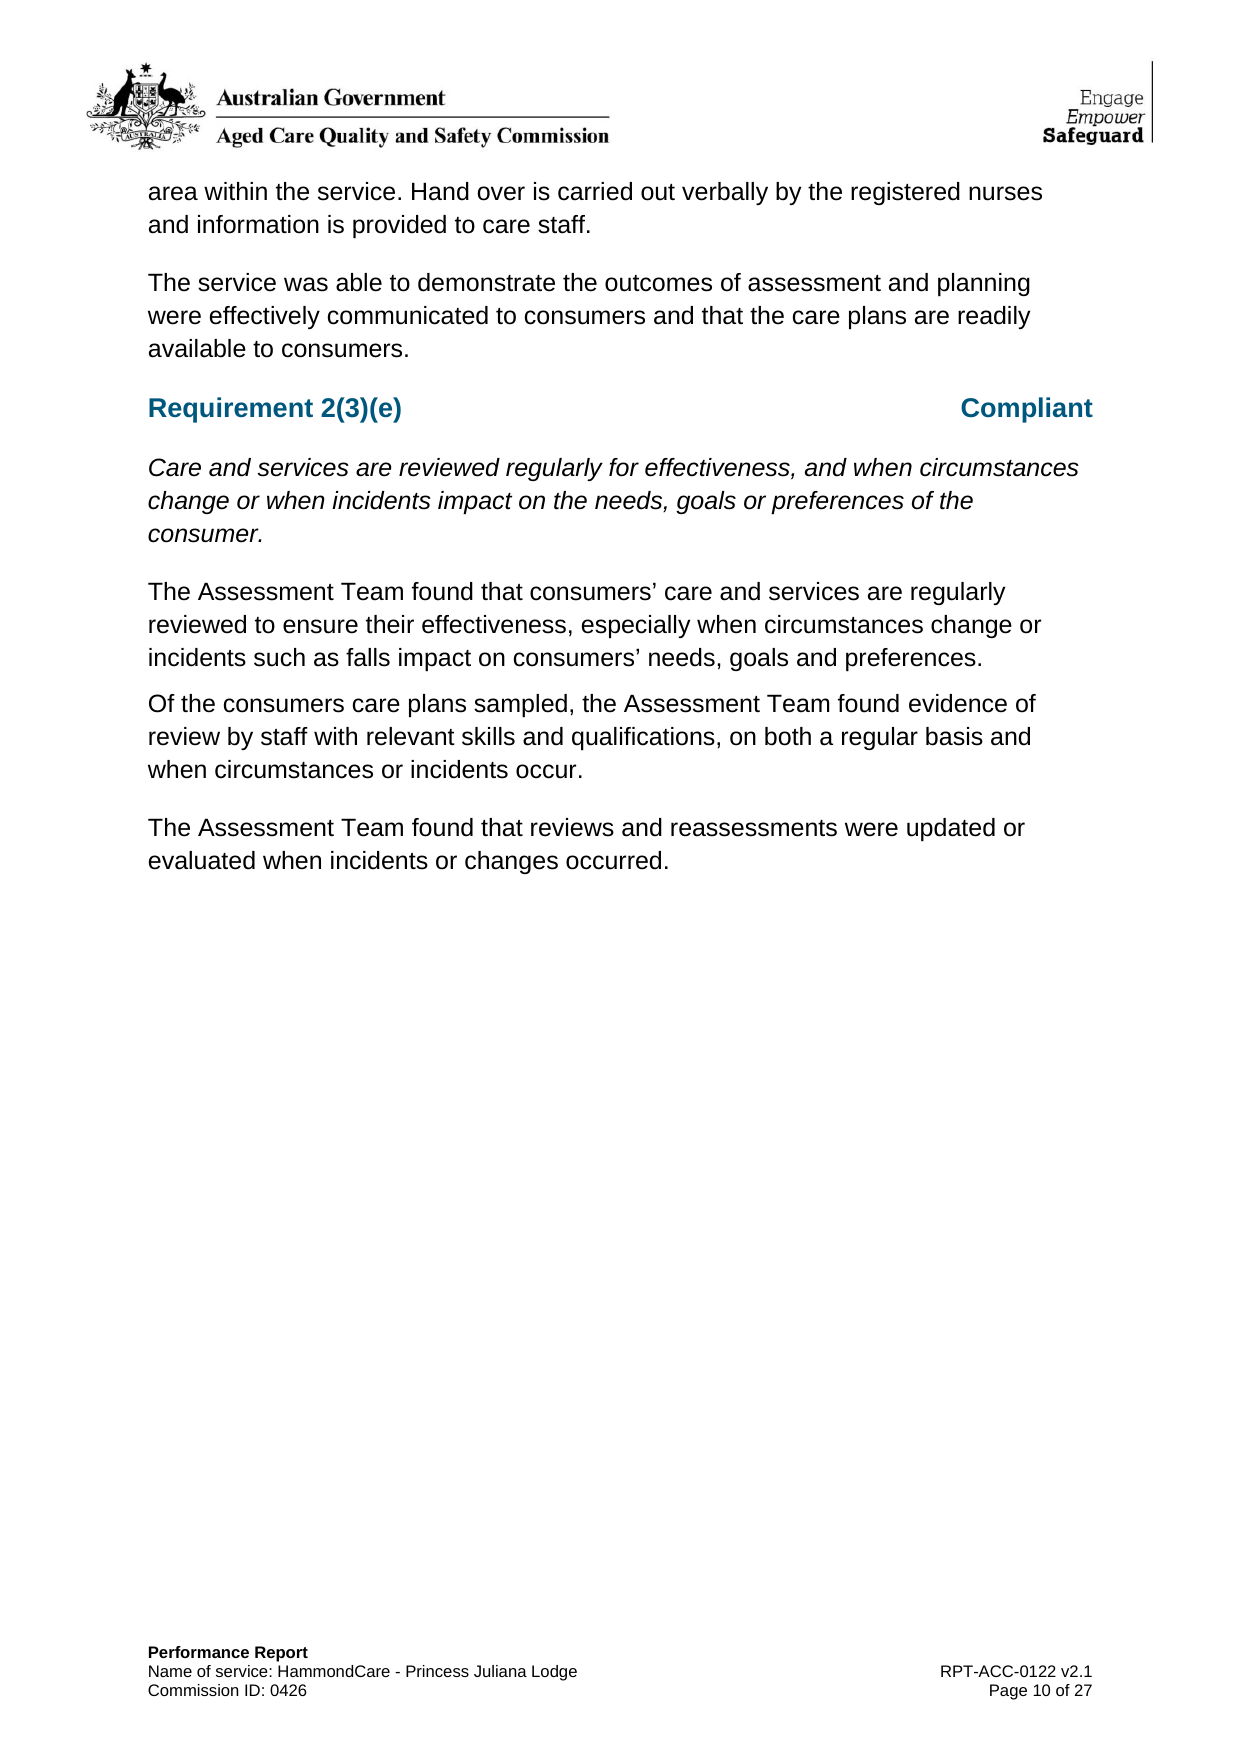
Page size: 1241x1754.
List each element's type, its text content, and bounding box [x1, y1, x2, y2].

text The Assessment Team found that consumers’ care and services are regularly reviewed to ensure their effectiveness, especially when circumstances change or incidents such as falls impact on consumers’ needs, goals and preferences. [148, 577, 1092, 672]
text The Assessment Team found that reviews and reassessments were updated or evaluated when incidents or changes occurred. [148, 813, 1092, 875]
text Care and services are reviewed regularly for effectiveness, and when circumstances change or when incidents impact on the needs, goals or preferences of the consumer. [148, 453, 1092, 548]
text Of the consumers care plans sampled, the Assessment Team found evidence of review by staff with relevant skills and qualifications, on both a regular basis and when circumstances or incidents occur. [148, 689, 1092, 784]
subtitle The service was able to demonstrate the outcomes of assessment and planning were effectively communicated to consumers and that the care plans are readily available to consumers. [148, 268, 1092, 363]
subtitle Requirement 2(3)(e) Compliant [148, 392, 1092, 423]
picture [0, 1, 1241, 171]
